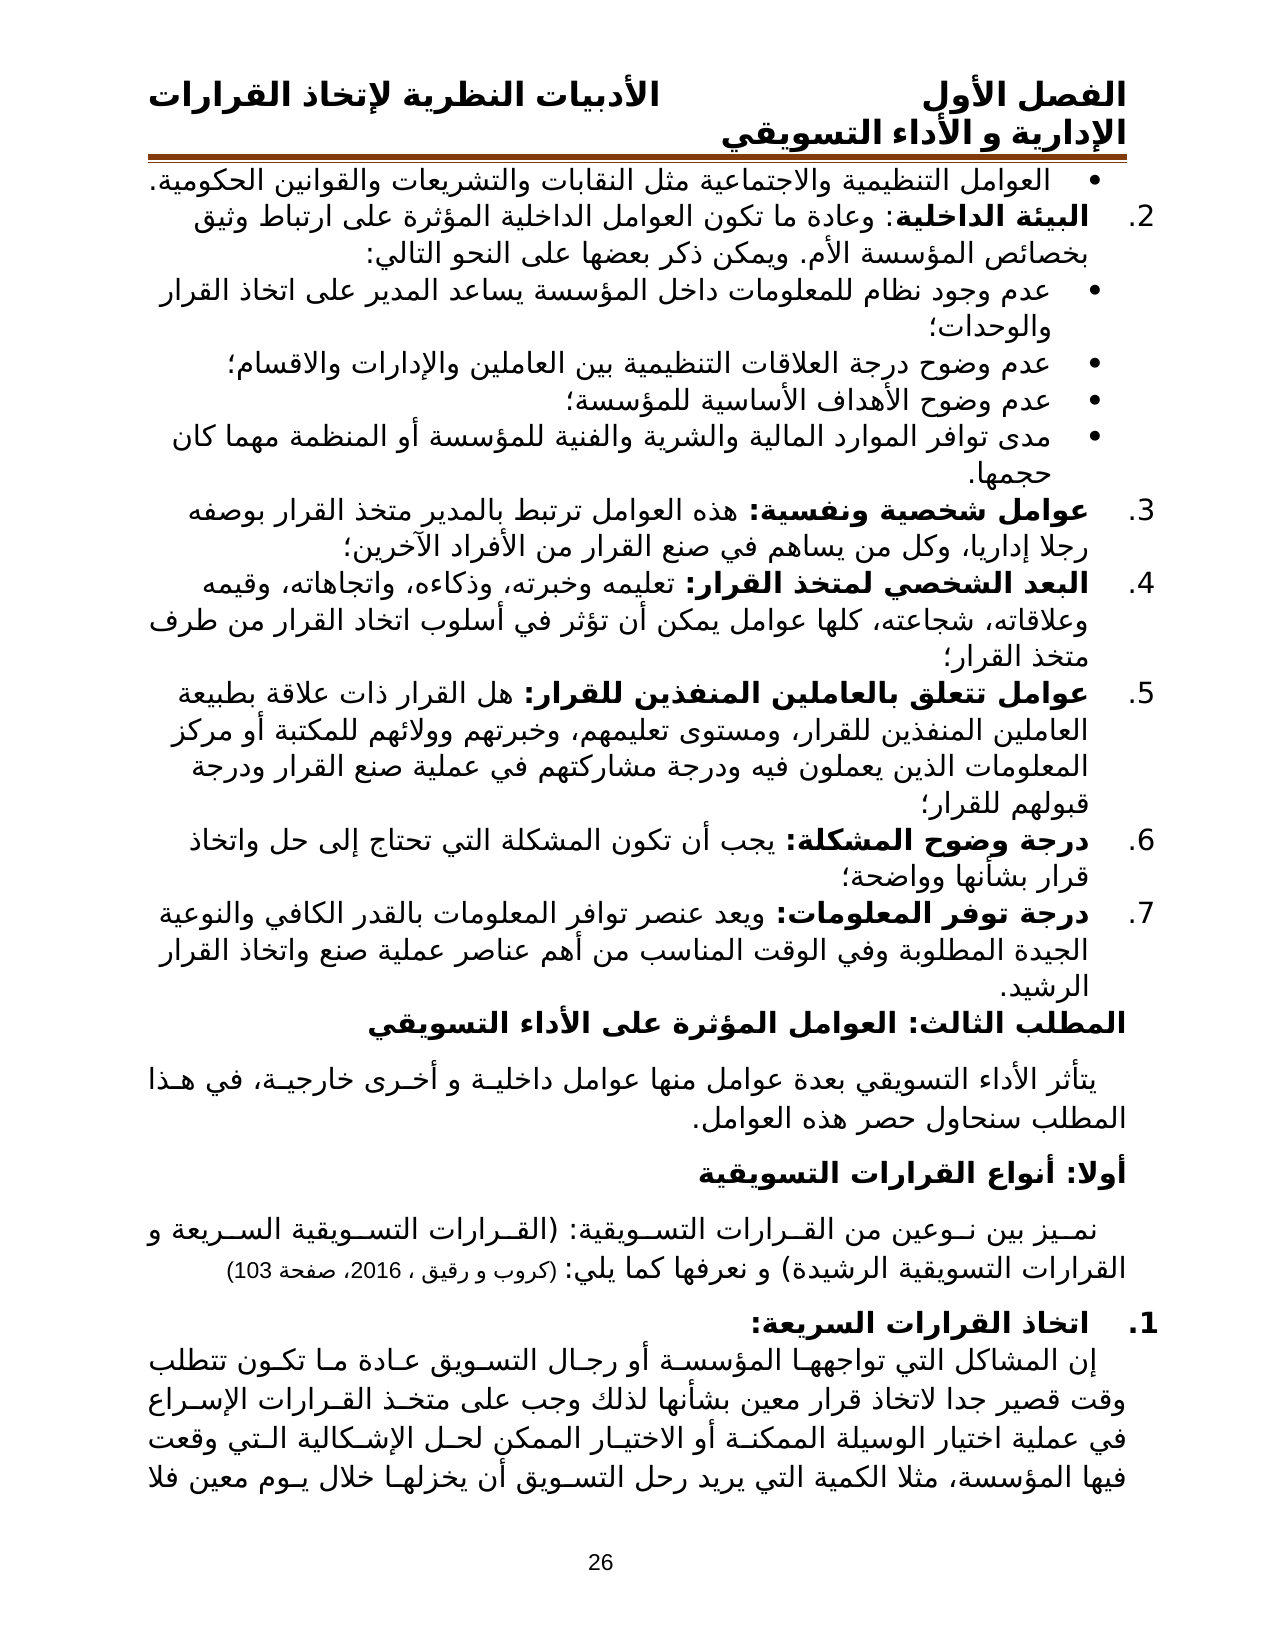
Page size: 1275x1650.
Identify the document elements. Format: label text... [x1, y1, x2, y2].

text أولا: أنواع القرارات التسويقية [148, 1157, 1127, 1191]
text المطلب الثالث: العوامل المؤثرة على الأداء التسويقي [148, 1006, 1127, 1040]
list درجة وضوح المشكلة: يجب أن تكون المشكلة التي تحتاج إلى حل واتخاذ قرار بشأنها وواضحة؛ [148, 823, 1127, 894]
text يتأثر الأداء التسويقي بعدة عوامل منها عوامل داخلية و أخرى خارجية، في هذا المطلب سنحاول حصر هذه العوامل. [148, 1062, 1127, 1135]
list عوامل تتعلق بالعاملين المنفذين للقرار: هل القرار ذات علاقة بطبيعة العاملين المنفذين للقرار، ومستوى تعليمهم، وخبرتهم وولائهم للمكتبة أو مركز المعلومات الذين يعملون فيه ودرجة مشاركتهم في عملية صنع القرار ودرجة قبولهم للقرار؛ [148, 676, 1127, 820]
list عوامل شخصية ونفسية: هذه العوامل ترتبط بالمدير متخذ القرار بوصفه رجلا إداريا، وكل من يساهم في صنع القرار من الأفراد الآخرين؛ [148, 493, 1127, 564]
list عدم وضوح الأهداف الأساسية للمؤسسة؛ [148, 383, 1090, 417]
list عدم وجود نظام للمعلومات داخل المؤسسة يساعد المدير على اتخاذ القرار والوحدات؛ [148, 273, 1090, 344]
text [148, 1343, 1127, 1494]
list درجة توفر المعلومات: ويعد عنصر توافر المعلومات بالقدر الكافي والنوعية الجيدة المطلوبة وفي الوقت المناسب من أهم عناصر عملية صنع واتخاذ القرار الرشيد. [148, 896, 1127, 1004]
list العوامل التنظيمية والاجتماعية مثل النقابات والتشريعات والقوانين الحكومية. [148, 163, 1090, 197]
list البيئة الداخلية: وعادة ما تكون العوامل الداخلية المؤثرة على ارتباط وثيق بخصائص المؤسسة الأم. ويمكن ذكر بعضها على النحو التالي: [148, 200, 1127, 270]
list عدم وضوح درجة العلاقات التنظيمية بين العاملين والإدارات والاقسام؛ [148, 346, 1090, 380]
list مدى توافر الموارد المالية والشرية والفنية للمؤسسة أو المنظمة مهما كان حجمها. [148, 420, 1090, 490]
text نميز بين نوعين من القرارات التسويقية: (القرارات التسويقية السريعة و القرارات التسويقية الرشيدة) و نعرفها كما يلي: [148, 1212, 1127, 1285]
list البعد الشخصي لمتخذ القرار: تعليمه وخبرته، وذكاءه، واتجاهاته، وقيمه وعلاقاته، شجاعته، كلها عوامل يمكن أن تؤثر في أسلوب اتخاد القرار من طرف متخذ القرار؛ [148, 566, 1127, 674]
list اتخاذ القرارات السريعة: [148, 1307, 1127, 1341]
